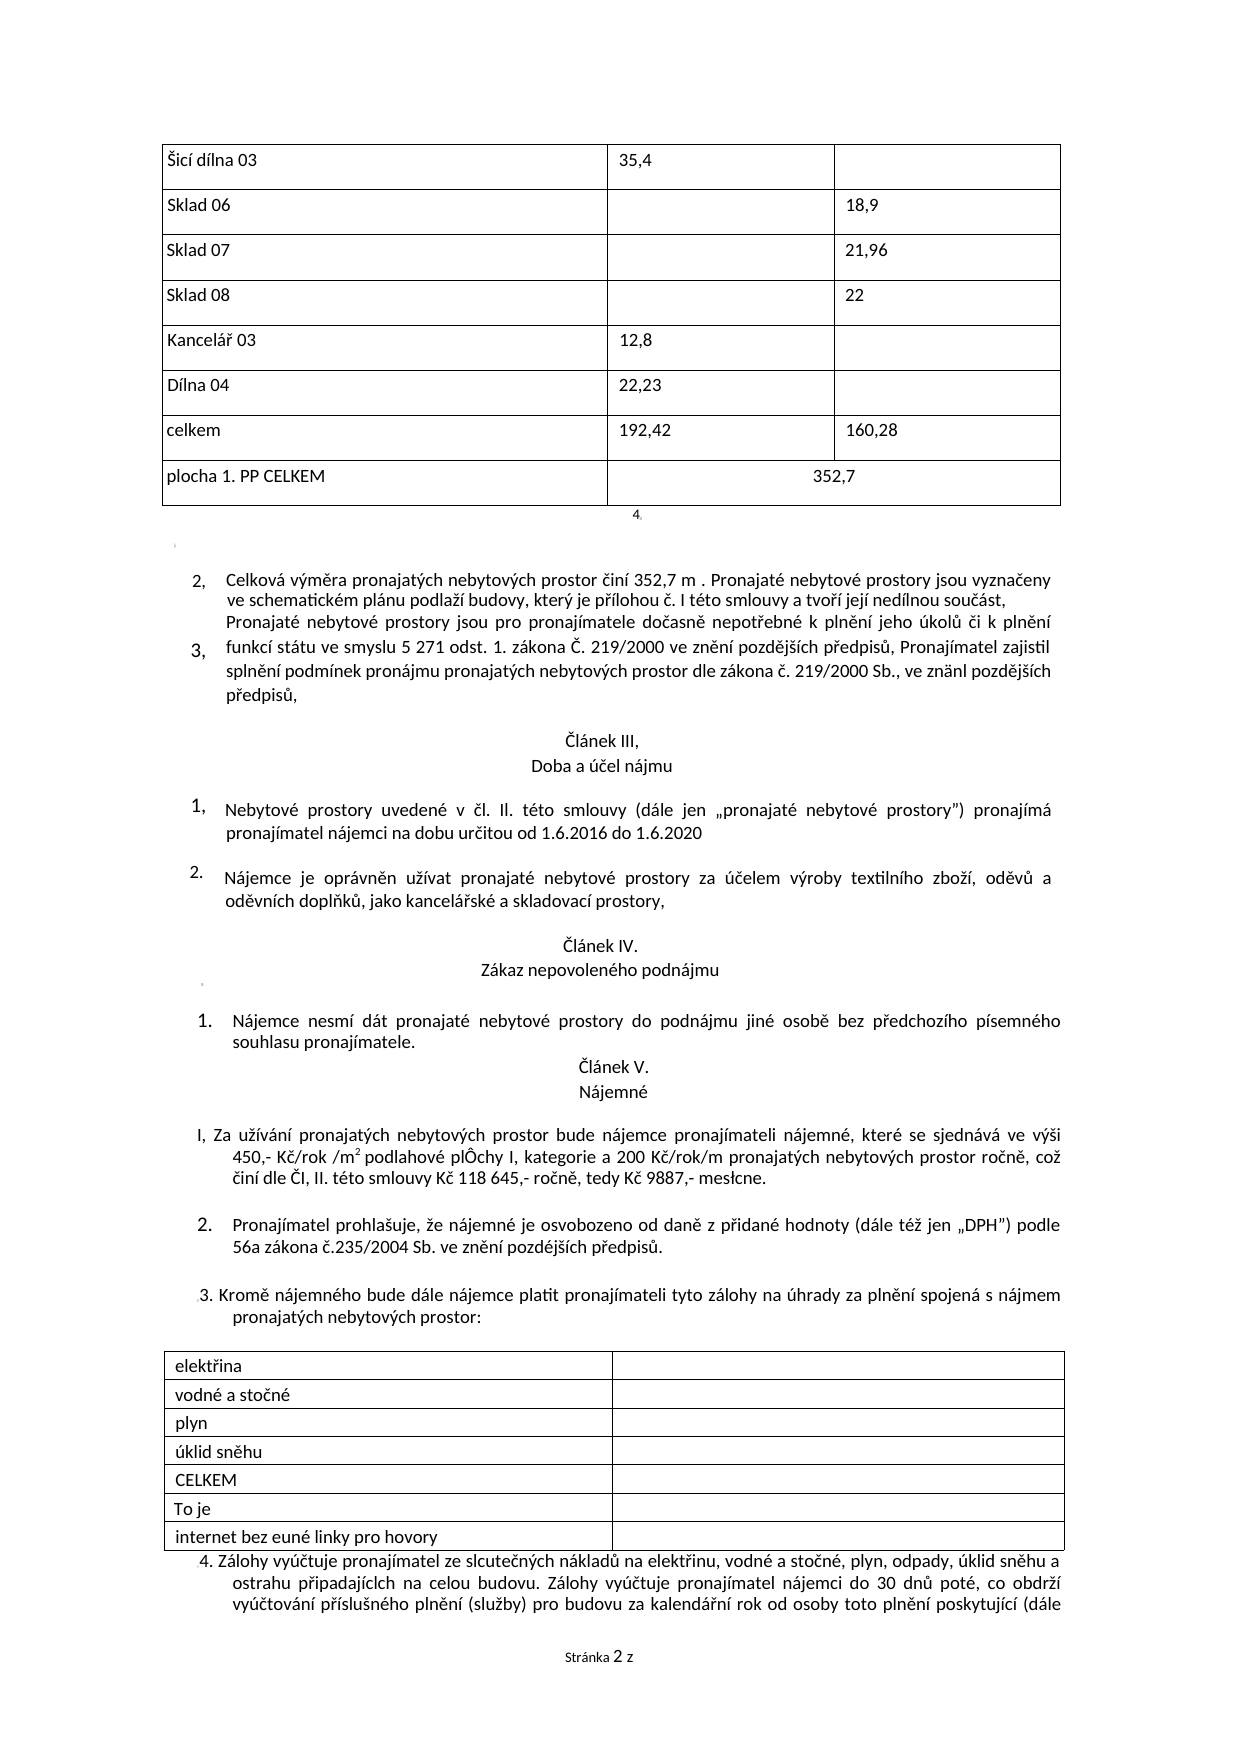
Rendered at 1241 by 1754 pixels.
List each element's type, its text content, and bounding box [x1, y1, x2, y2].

table_cell [835, 145, 1060, 189]
table_header [176, 544, 1066, 983]
table_cell vodné a stočné [165, 1380, 612, 1407]
table_cell 22,23 [608, 371, 812, 415]
table_header [613, 1352, 1064, 1379]
table_header elektřina [165, 1352, 612, 1379]
table_cell [613, 1522, 1064, 1550]
table_cell [813, 235, 834, 279]
table_cell [813, 190, 834, 234]
table_cell Sklad 07 [163, 235, 607, 279]
table_cell Šicí dílna 03 [163, 145, 607, 189]
table_cell [613, 1409, 1064, 1436]
table_cell [608, 190, 812, 234]
table_cell [613, 1380, 1064, 1407]
table_cell [813, 281, 834, 324]
table_cell 22 [835, 281, 1060, 324]
list Nájemce nesmí dát pronajaté nebytové prostory do podnájmu jiné osobě bez předchozího písemného souhlasu pronajímatele. [197, 1008, 1062, 1054]
table_cell [813, 416, 834, 460]
table_cell [813, 371, 834, 415]
table_cell Kancelář 03 [163, 326, 607, 370]
table_cell [813, 326, 834, 370]
text 3. Kromě nájemného bude dále nájemce platit pronajímateli tyto zálohy na úhrady za plnění spojená s nájmem pronajatých nebytových prostor: [197, 1284, 1062, 1328]
table_cell To je [165, 1494, 612, 1521]
table_cell [608, 461, 812, 505]
text 4 [221, 506, 1053, 523]
table_cell 192,42 [608, 416, 812, 460]
table_cell internet bez euné linky pro hovory [165, 1522, 612, 1550]
text Článek V. [334, 1055, 893, 1078]
table_cell celkem [163, 416, 607, 460]
text Nájemné [334, 1080, 892, 1103]
table_cell 352,7 [813, 461, 1060, 505]
list Pronajímatel prohlašuje, že nájemné je osvobozeno od daně z přidané hodnoty (dále též jen „DPH”) podle 56a zákona č.235/2004 Sb. ve znění pozdéjších předpisů. [197, 1212, 1062, 1258]
table_cell 35,4 [608, 145, 812, 189]
table_cell 21,96 [835, 235, 1060, 279]
table_cell [613, 1437, 1064, 1464]
table_cell [835, 326, 1060, 370]
table_cell 160,28 [835, 416, 1060, 460]
table_cell [608, 235, 812, 279]
table_cell Sklad 08 [163, 281, 607, 324]
table_cell [613, 1465, 1064, 1493]
table_cell [813, 145, 834, 189]
table_cell [608, 281, 812, 324]
table_cell [613, 1494, 1064, 1521]
table_cell CELKEM [165, 1465, 612, 1493]
table_cell 18,9 [835, 190, 1060, 234]
table_cell Dílna 04 [163, 371, 607, 415]
table_cell plyn [165, 1409, 612, 1436]
table_cell plocha 1. PP CELKEM [163, 461, 607, 505]
table_cell Sklad 06 [163, 190, 607, 234]
text I, Za užívání pronajatých nebytových prostor bude nájemce pronajímateli nájemné, které se sjednává ve výši 450,- Kč/rok /m2 podlahové plÔchy I, kategorie a 200 Kč/rok/m pronajatých nebytových prostor ročně, což činí dle ČI, II. této smlouvy Kč 118 645,- ročně, tedy Kč 9887,- mesłcne. [197, 1124, 1062, 1189]
table_cell 12,8 [608, 326, 812, 370]
table_cell úklid sněhu [165, 1437, 612, 1464]
table_cell [835, 371, 1060, 415]
